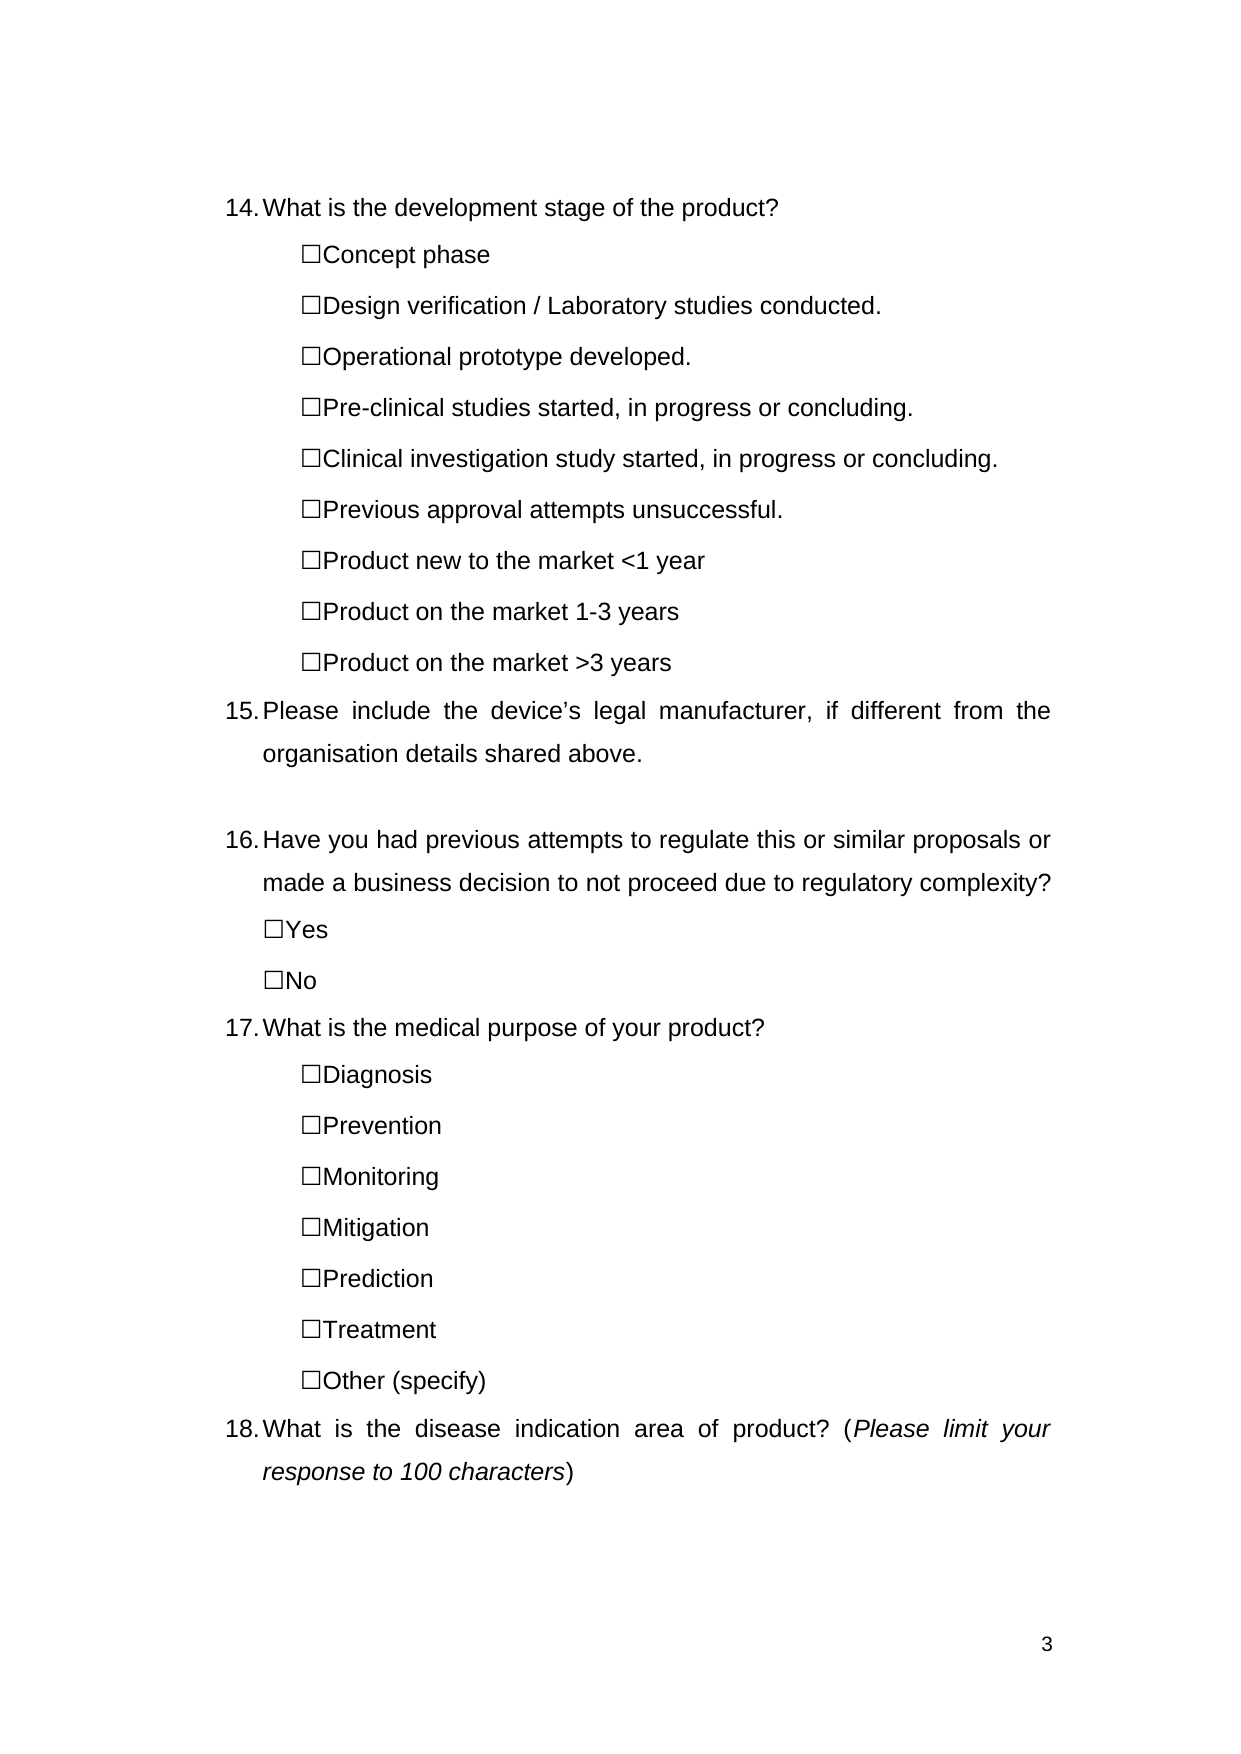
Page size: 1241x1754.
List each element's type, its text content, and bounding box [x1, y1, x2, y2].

text Design verification / Laboratory studies conducted. [300, 287, 1053, 321]
list What is the medical purpose of your product? [225, 1013, 1053, 1042]
text Pre-clinical studies started, in progress or concluding. [300, 389, 1053, 423]
text Mitigation [300, 1209, 1053, 1244]
text Clinical investigation study started, in progress or concluding. [300, 440, 1053, 474]
text Product on the market 1-3 years [300, 593, 1053, 628]
text Other (specify) [300, 1363, 1053, 1397]
text Product on the market >3 years [300, 644, 1053, 679]
list Have you had previous attempts to regulate this or similar proposals or made a business decision to not proceed due to regulatory complexity? Yes [225, 825, 1053, 945]
list What is the disease indication area of product? (Please limit your response to 100 characters) [225, 1414, 1053, 1486]
text Operational prototype developed. [300, 338, 1053, 372]
text Monitoring [300, 1158, 1053, 1193]
text Previous approval attempts unsuccessful. [300, 491, 1053, 526]
list Please include the device’s legal manufacturer, if different from the organisation details shared above. [225, 696, 1053, 767]
text Diagnosis [300, 1056, 1053, 1091]
text Treatment [300, 1312, 1053, 1346]
text Product new to the market <1 year [300, 542, 1053, 577]
list What is the development stage of the product? [225, 193, 1053, 222]
text Prevention [300, 1107, 1053, 1142]
list No [262, 962, 1053, 996]
text Concept phase [300, 236, 1053, 270]
text Prediction [300, 1261, 1053, 1295]
